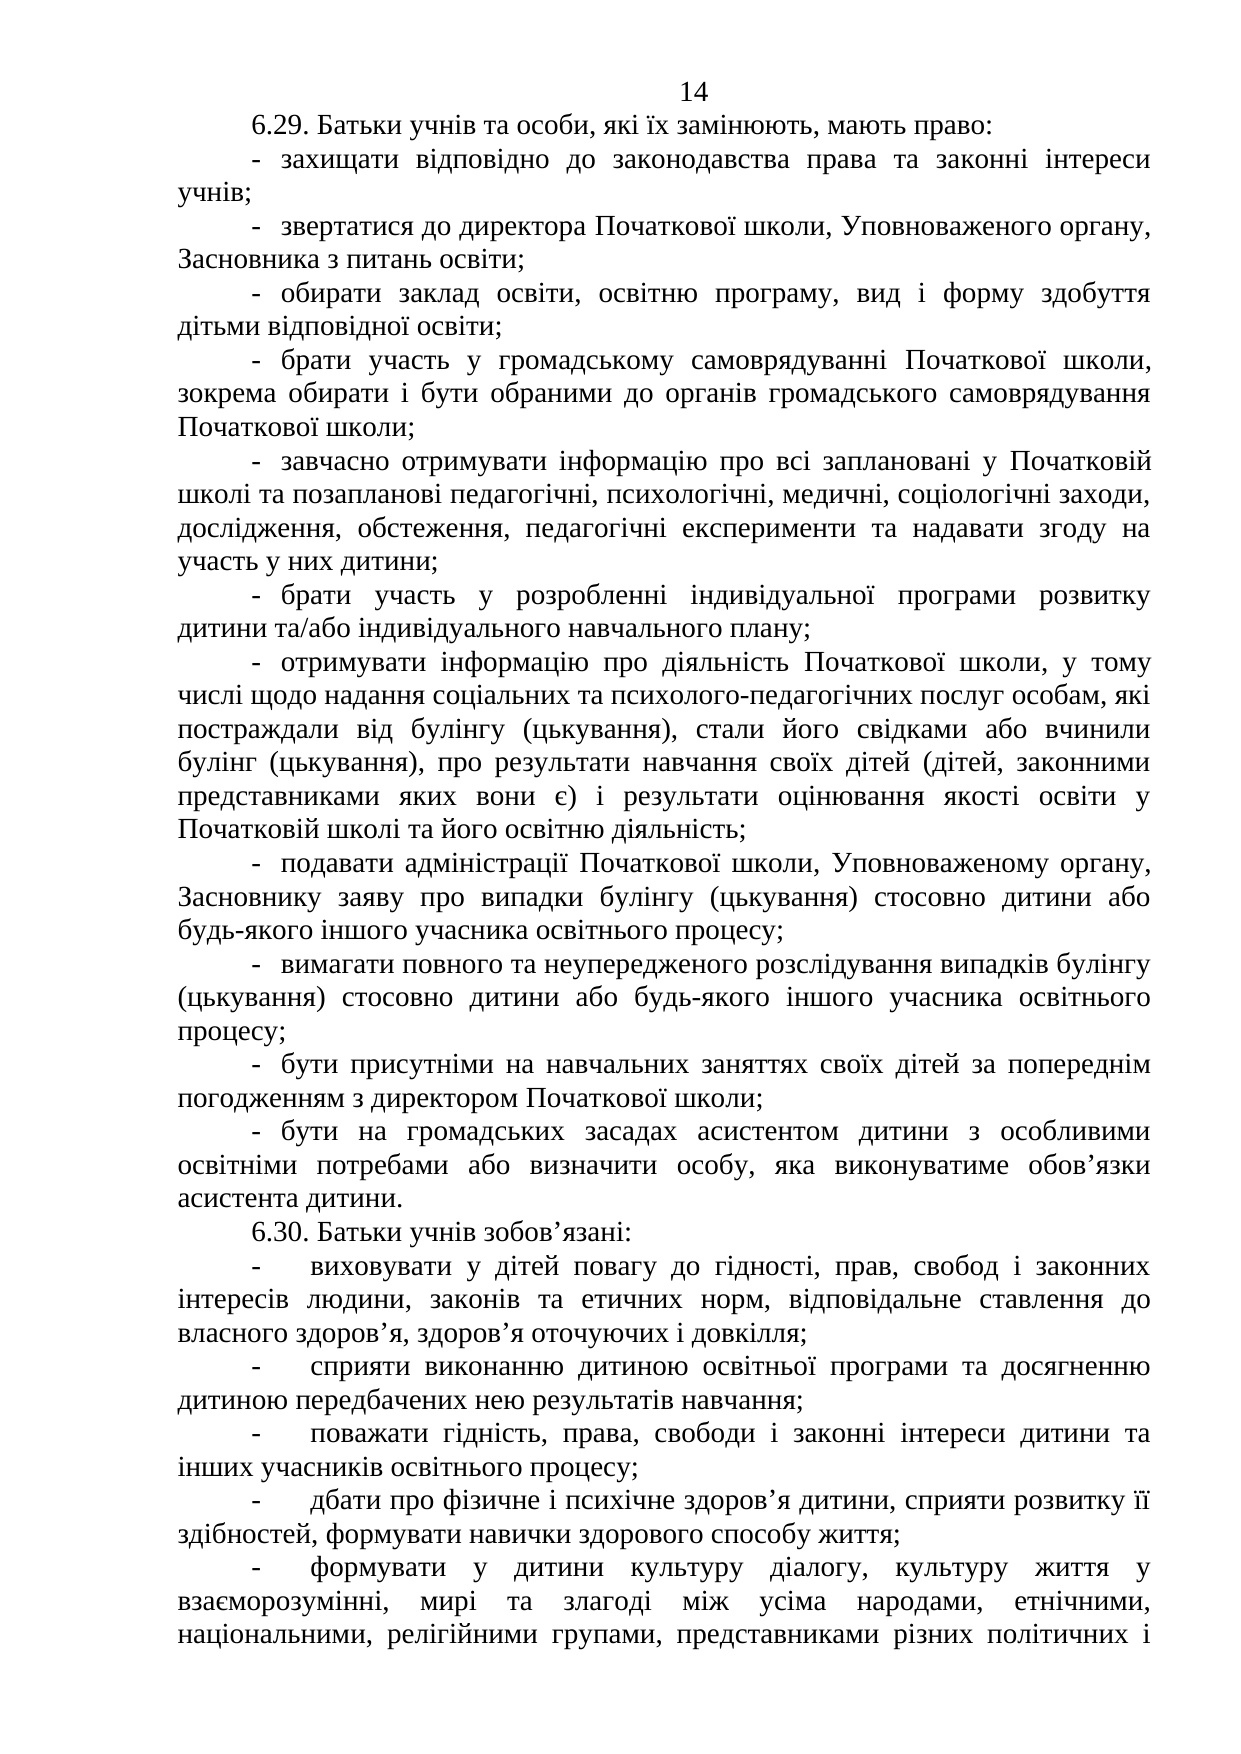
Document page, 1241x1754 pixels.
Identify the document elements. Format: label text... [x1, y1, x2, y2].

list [177, 1549, 1152, 1650]
list виховувати у дітей повагу до гідності, прав, свобод і законних інтересів людини, законів та етичних норм, відповідальне ставлення до власного здоров’я, здоров’я оточуючих і довкілля; [177, 1248, 1152, 1348]
list вимагати повного та неупередженого розслідування випадків булінгу (цькування) стосовно дитини або будь-якого іншого учасника освітнього процесу; [177, 946, 1152, 1046]
list бути на громадських засадах асистентом дитини з особливими освітніми потребами або визначити особу, яка виконуватиме обов’язки асистента дитини. [177, 1113, 1152, 1214]
list обирати заклад освіти, освітню програму, вид і форму здобуття дітьми відповідної освіти; [177, 275, 1152, 342]
list дбати про фізичне і психічне здоров’я дитини, сприяти розвитку її здібностей, формувати навички здорового способу життя; [177, 1482, 1152, 1549]
list захищати відповідно до законодавства права та законні інтереси учнів; [177, 141, 1152, 208]
text 6.30. Батьки учнів зобов’язані: [177, 1214, 1152, 1248]
list брати участь у громадському самоврядуванні Початкової школи, зокрема обирати і бути обраними до органів громадського самоврядування Початкової школи; [177, 342, 1152, 443]
list сприяти виконанню дитиною освітньої програми та досягненню дитиною передбачених нею результатів навчання; [177, 1348, 1152, 1415]
list отримувати інформацію про діяльність Початкової школи, у тому числі щодо надання соціальних та психолого-педагогічних послуг особам, які постраждали від булінгу (цькування), стали його свідками або вчинили булінг (цькування), про результати навчання своїх дітей (дітей, законними представниками яких вони є) і результати оцінювання якості освіти у Початковій школі та його освітню діяльність; [177, 644, 1152, 845]
text 6.29. Батьки учнів та особи, які їх замінюють, мають право: [177, 107, 1152, 141]
list подавати адміністрації Початкової школи, Уповноваженому органу, Засновнику заяву про випадки булінгу (цькування) стосовно дитини або будь-якого іншого учасника освітнього процесу; [177, 845, 1152, 946]
list брати участь у розробленні індивідуальної програми розвитку дитини та/або індивідуального навчального плану; [177, 577, 1152, 644]
list бути присутніми на навчальних заняттях своїх дітей за попереднім погодженням з директором Початкової школи; [177, 1046, 1152, 1113]
list поважати гідність, права, свободи і законні інтереси дитини та інших учасників освітнього процесу; [177, 1415, 1152, 1482]
list звертатися до директора Початкової школи, Уповноваженого органу, Засновника з питань освіти; [177, 208, 1152, 275]
list завчасно отримувати інформацію про всі заплановані у Початковій школі та позапланові педагогічні, психологічні, медичні, соціологічні заходи, дослідження, обстеження, педагогічні експерименти та надавати згоду на участь у них дитини; [177, 443, 1152, 577]
